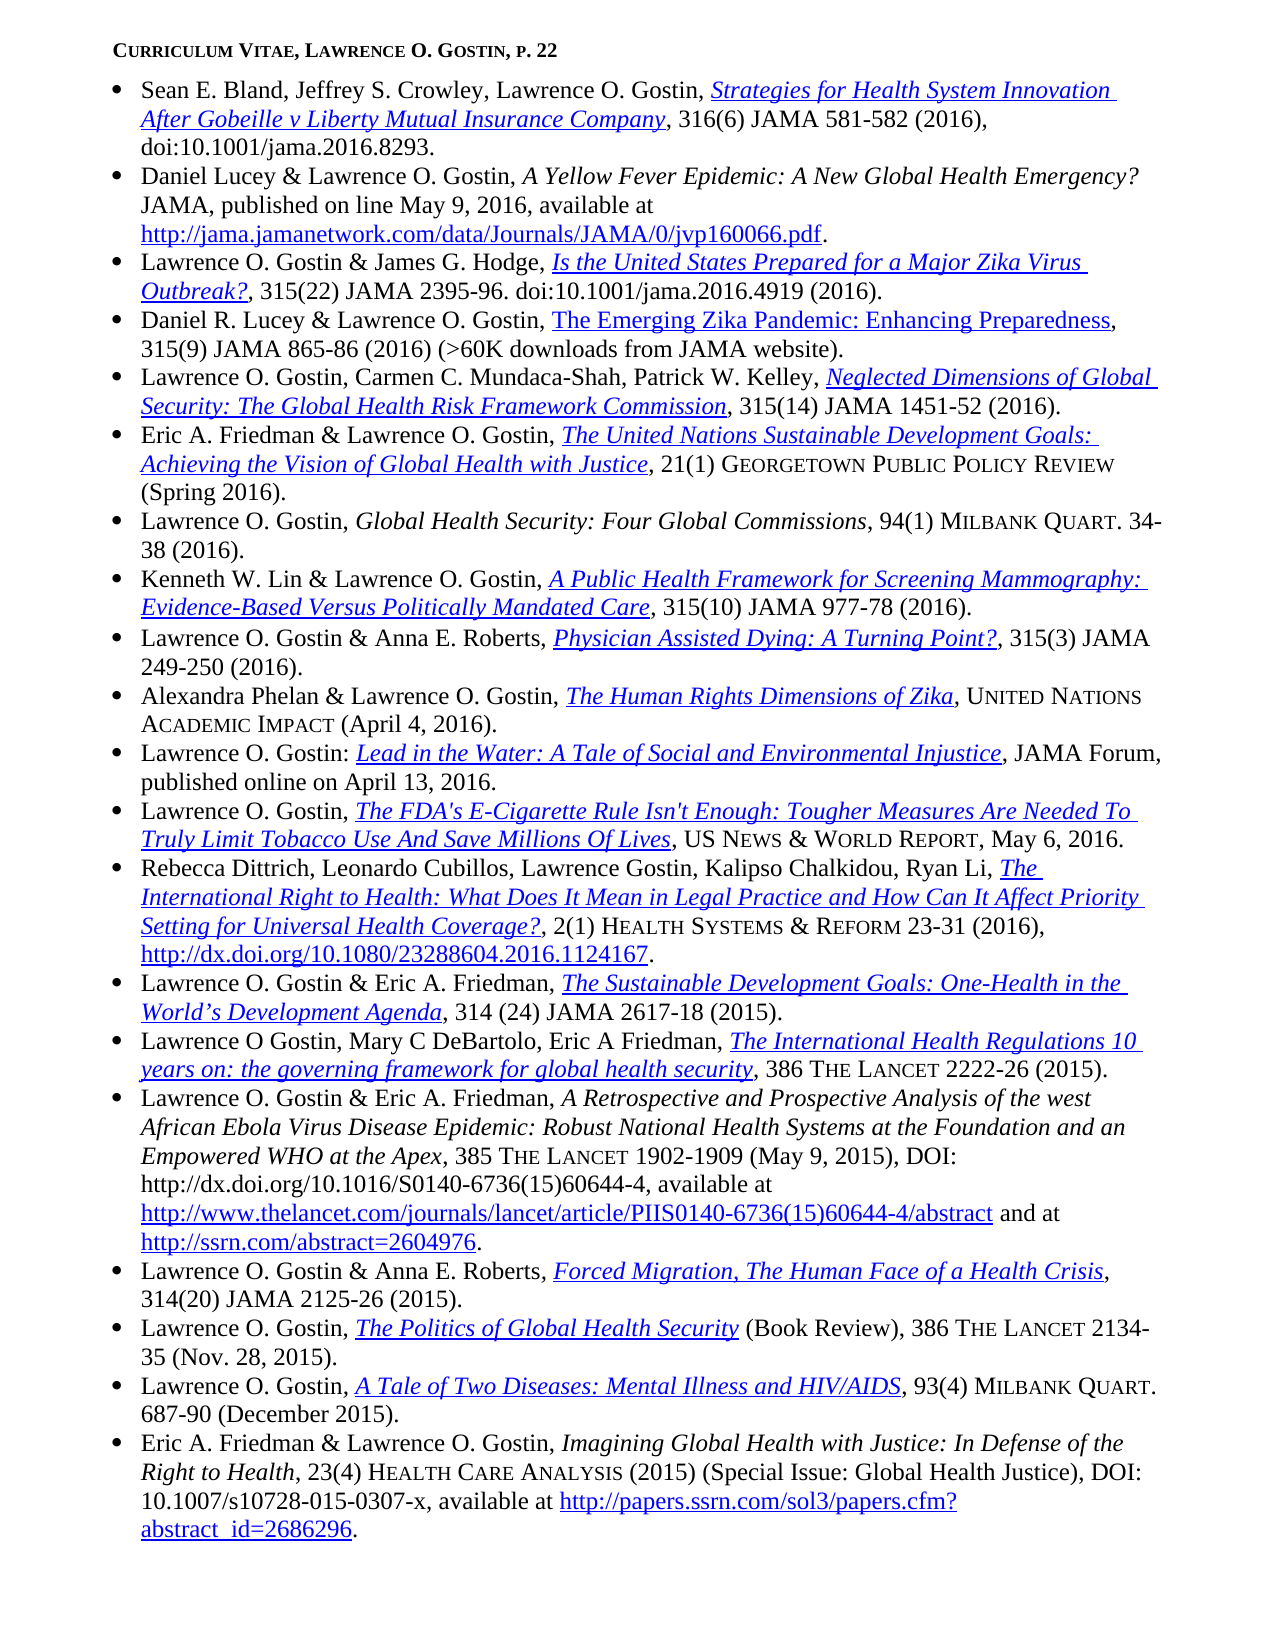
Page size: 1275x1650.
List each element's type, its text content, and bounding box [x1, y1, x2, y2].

list Lawrence O. Gostin & Eric A. Friedman, The Sustainable Development Goals: One-Health in the World’s Development Agenda, 314 (24) JAMA 2617-18 (2015). [112, 968, 1162, 1026]
list Sean E. Bland, Jeffrey S. Crowley, Lawrence O. Gostin, Strategies for Health System Innovation After Gobeille v Liberty Mutual Insurance Company, 316(6) JAMA 581-582 (2016), doi:10.1001/jama.2016.8293. [112, 75, 1162, 161]
list Kenneth W. Lin & Lawrence O. Gostin, A Public Health Framework for Screening Mammography: Evidence-Based Versus Politically Mandated Care, 315(10) JAMA 977-78 (2016). [112, 564, 1162, 623]
list Alexandra Phelan & Lawrence O. Gostin, The Human Rights Dimensions of Zika, United Nations Academic Impact (April 4, 2016). [112, 681, 1162, 738]
list Lawrence O. Gostin & Anna E. Roberts, Physician Assisted Dying: A Turning Point?, 315(3) JAMA 249-250 (2016). [112, 623, 1162, 681]
list Lawrence O. Gostin: Lead in the Water: A Tale of Social and Environmental Injustice, JAMA Forum, published online on April 13, 2016. [112, 738, 1162, 796]
list Lawrence O. Gostin, The FDA's E-Cigarette Rule Isn't Enough: Tougher Measures Are Needed To Truly Limit Tobacco Use And Save Millions Of Lives, US News & World Report, May 6, 2016. [112, 796, 1162, 853]
list Lawrence O Gostin, Mary C DeBartolo, Eric A Friedman, The International Health Regulations 10 years on: the governing framework for global health security, 386 The Lancet 2222-26 (2015). [112, 1026, 1162, 1083]
list Eric A. Friedman & Lawrence O. Gostin, Imagining Global Health with Justice: In Defense of the Right to Health, 23(4) Health Care Analysis (2015) (Special Issue: Global Health Justice), DOI: 10.1007/s10728-015-0307-x, available at http://papers.ssrn.com/sol3/papers.cfm?abstract_id=2686296. [112, 1428, 1162, 1543]
list Eric A. Friedman & Lawrence O. Gostin, The United Nations Sustainable Development Goals: Achieving the Vision of Global Health with Justice, 21(1) Georgetown Public Policy Review (Spring 2016). [112, 420, 1162, 506]
list Lawrence O. Gostin & Anna E. Roberts, Forced Migration, The Human Face of a Health Crisis, 314(20) JAMA 2125-26 (2015). [112, 1256, 1162, 1313]
list Lawrence O. Gostin, Carmen C. Mundaca-Shah, Patrick W. Kelley, Neglected Dimensions of Global Security: The Global Health Risk Framework Commission, 315(14) JAMA 1451-52 (2016). [112, 362, 1162, 420]
list Lawrence O. Gostin, The Politics of Global Health Security (Book Review), 386 The Lancet 2134-35 (Nov. 28, 2015). [112, 1313, 1162, 1371]
list Daniel R. Lucey & Lawrence O. Gostin, The Emerging Zika Pandemic: Enhancing Preparedness, 315(9) JAMA 865-86 (2016) (>60K downloads from JAMA website). [112, 305, 1162, 362]
list Lawrence O. Gostin & James G. Hodge, Is the United States Prepared for a Major Zika Virus Outbreak?, 315(22) JAMA 2395-96. doi:10.1001/jama.2016.4919 (2016). [112, 247, 1162, 305]
list Lawrence O. Gostin, A Tale of Two Diseases: Mental Illness and HIV/AIDS, 93(4) Milbank Quart. 687-90 (December 2015). [112, 1371, 1162, 1428]
list Rebecca Dittrich, Leonardo Cubillos, Lawrence Gostin, Kalipso Chalkidou, Ryan Li, The International Right to Health: What Does It Mean in Legal Practice and How Can It Affect Priority Setting for Universal Health Coverage?, 2(1) Health Systems & Reform 23-31 (2016), http://dx.doi.org/10.1080/23288604.2016.1124167. [112, 853, 1162, 968]
list Daniel Lucey & Lawrence O. Gostin, A Yellow Fever Epidemic: A New Global Health Emergency? JAMA, published on line May 9, 2016, available at http://jama.jamanetwork.com/data/Journals/JAMA/0/jvp160066.pdf. [112, 161, 1162, 247]
list Lawrence O. Gostin, Global Health Security: Four Global Commissions, 94(1) Milbank Quart. 34-38 (2016). [112, 506, 1162, 564]
list Lawrence O. Gostin & Eric A. Friedman, A Retrospective and Prospective Analysis of the west African Ebola Virus Disease Epidemic: Robust National Health Systems at the Foundation and an Empowered WHO at the Apex, 385 The Lancet 1902-1909 (May 9, 2015), DOI: http://dx.doi.org/10.1016/S0140-6736(15)60644-4, available at http://www.thelancet.com/journals/lancet/article/PIIS0140-6736(15)60644-4/abstract and at http://ssrn.com/abstract=2604976. [112, 1083, 1162, 1256]
